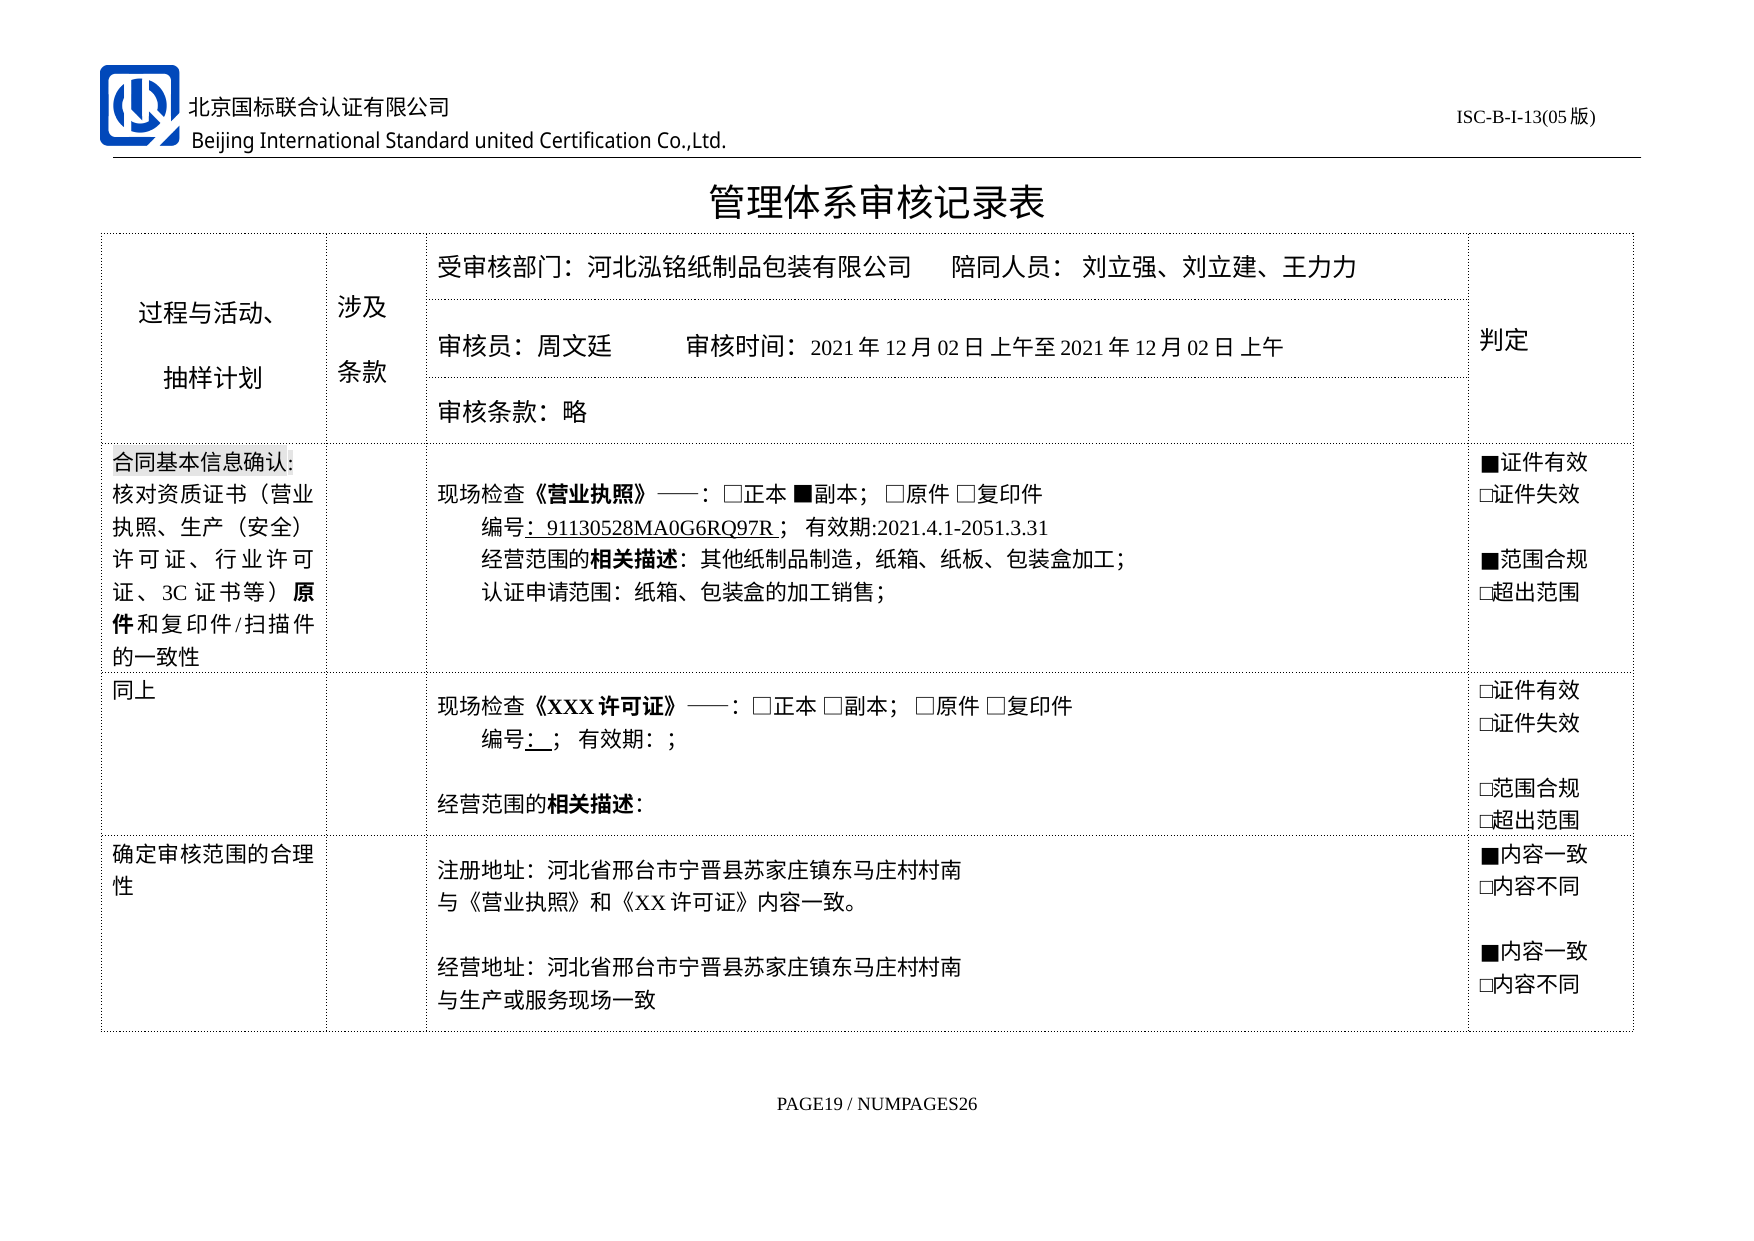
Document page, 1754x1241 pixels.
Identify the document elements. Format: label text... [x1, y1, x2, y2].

table_cell 注册地址：河北省邢台市宁晋县苏家庄镇东马庄村村南 与《营业执照》和《XX许可证》内容一致。 经营地址：河北省邢台市宁晋县苏家庄镇东马庄村村南 与生产或服务现场一致 [426, 835, 1468, 1031]
table_header 涉及 条款 [326, 233, 426, 443]
table_cell 现场检查《XXX许可证》——：□正本 □副本； □原件 □复印件 编号： ； 有效期：； 经营范围的相关描述： [426, 672, 1468, 835]
table_cell ■证件有效 □证件失效 ■范围合规 □超出范围 [1468, 443, 1633, 672]
table_cell [326, 443, 426, 672]
table_header 受审核部门：河北泓铭纸制品包装有限公司 陪同人员： 刘立强、刘立建、王力力 [426, 233, 1468, 298]
table_cell ■内容一致 □内容不同 ■内容一致 □内容不同 [1468, 835, 1633, 1031]
table_cell 确定审核范围的合理性 [101, 835, 326, 1031]
table_cell □证件有效 □证件失效 □范围合规 □超出范围 [1468, 672, 1633, 835]
table_cell 审核条款：略 [426, 377, 1468, 443]
text 管理体系审核记录表 [112, 167, 1641, 232]
table_header 判定 [1468, 233, 1633, 443]
table_cell 现场检查《营业执照》——：□正本 ■副本； □原件 □复印件 编号：91130528MA0G6RQ97R ； 有效期:2021.4.1-2051.3.31 经营范围的相关描述：其他纸制品制造，纸箱、纸板、包装盒加工； 认证申请范围：纸箱、包装盒的加工销售； [426, 443, 1468, 672]
table_cell [326, 672, 426, 835]
table_cell 合同基本信息确认: 核对资质证书（营业执照、生产（安全）许可证、行业许可证、3C证书等）原件和复印件/扫描件的一致性 [101, 443, 326, 672]
table_cell [326, 835, 426, 1031]
table_cell 审核员：周文廷 审核时间：2021年12月02日 上午至2021年12月02日 上午 [426, 299, 1468, 377]
picture [100, 65, 180, 146]
table_cell 同上 [101, 672, 326, 835]
table_header 过程与活动、 抽样计划 [101, 233, 326, 443]
